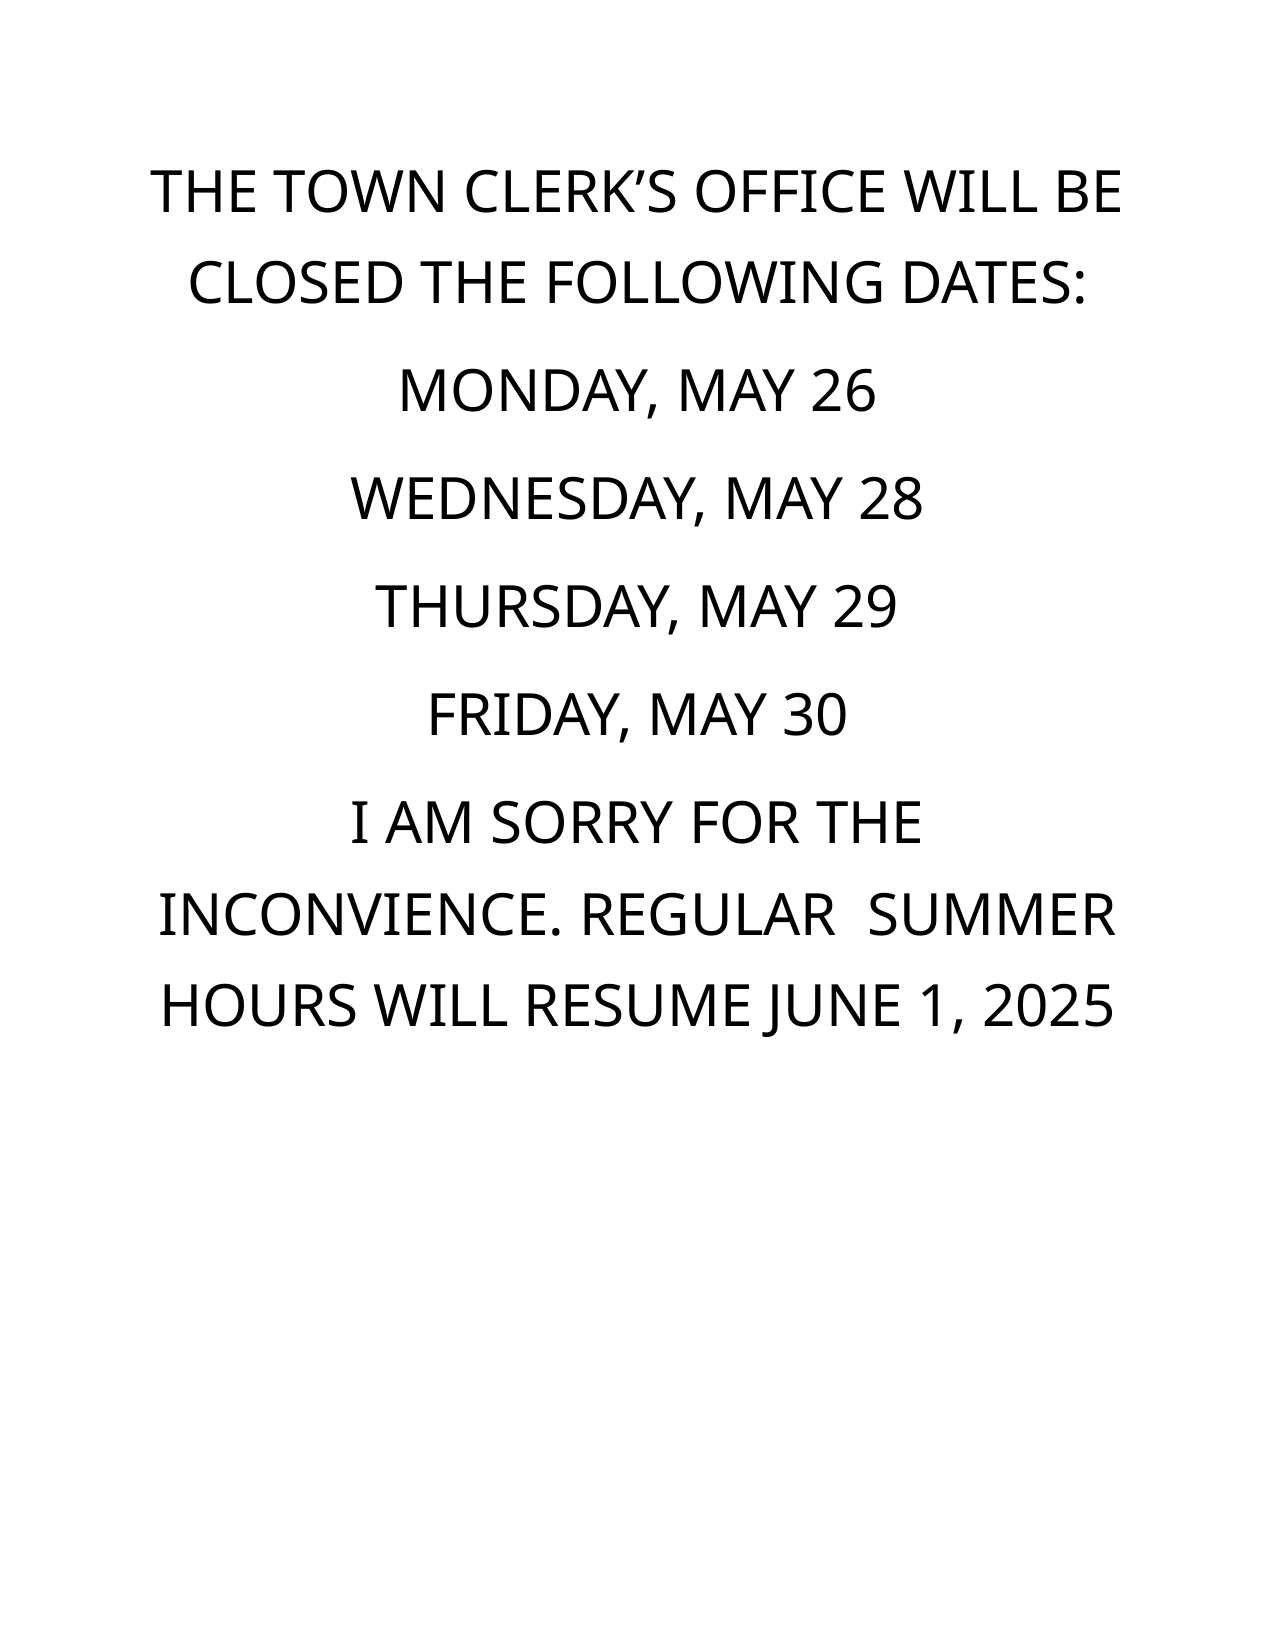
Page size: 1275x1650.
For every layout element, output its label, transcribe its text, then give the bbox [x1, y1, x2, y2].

text I AM SORRY FOR THE INCONVIENCE. REGULAR SUMMER HOURS WILL RESUME JUNE 1, 2025 [150, 781, 1125, 1044]
text THURSDAY, MAY 29 [150, 565, 1125, 645]
text WEDNESDAY, MAY 28 [150, 457, 1125, 537]
text MONDAY, MAY 26 [150, 349, 1125, 429]
text THE TOWN CLERK’S OFFICE WILL BE CLOSED THE FOLLOWING DATES: [150, 150, 1125, 321]
text FRIDAY, MAY 30 [150, 673, 1125, 753]
